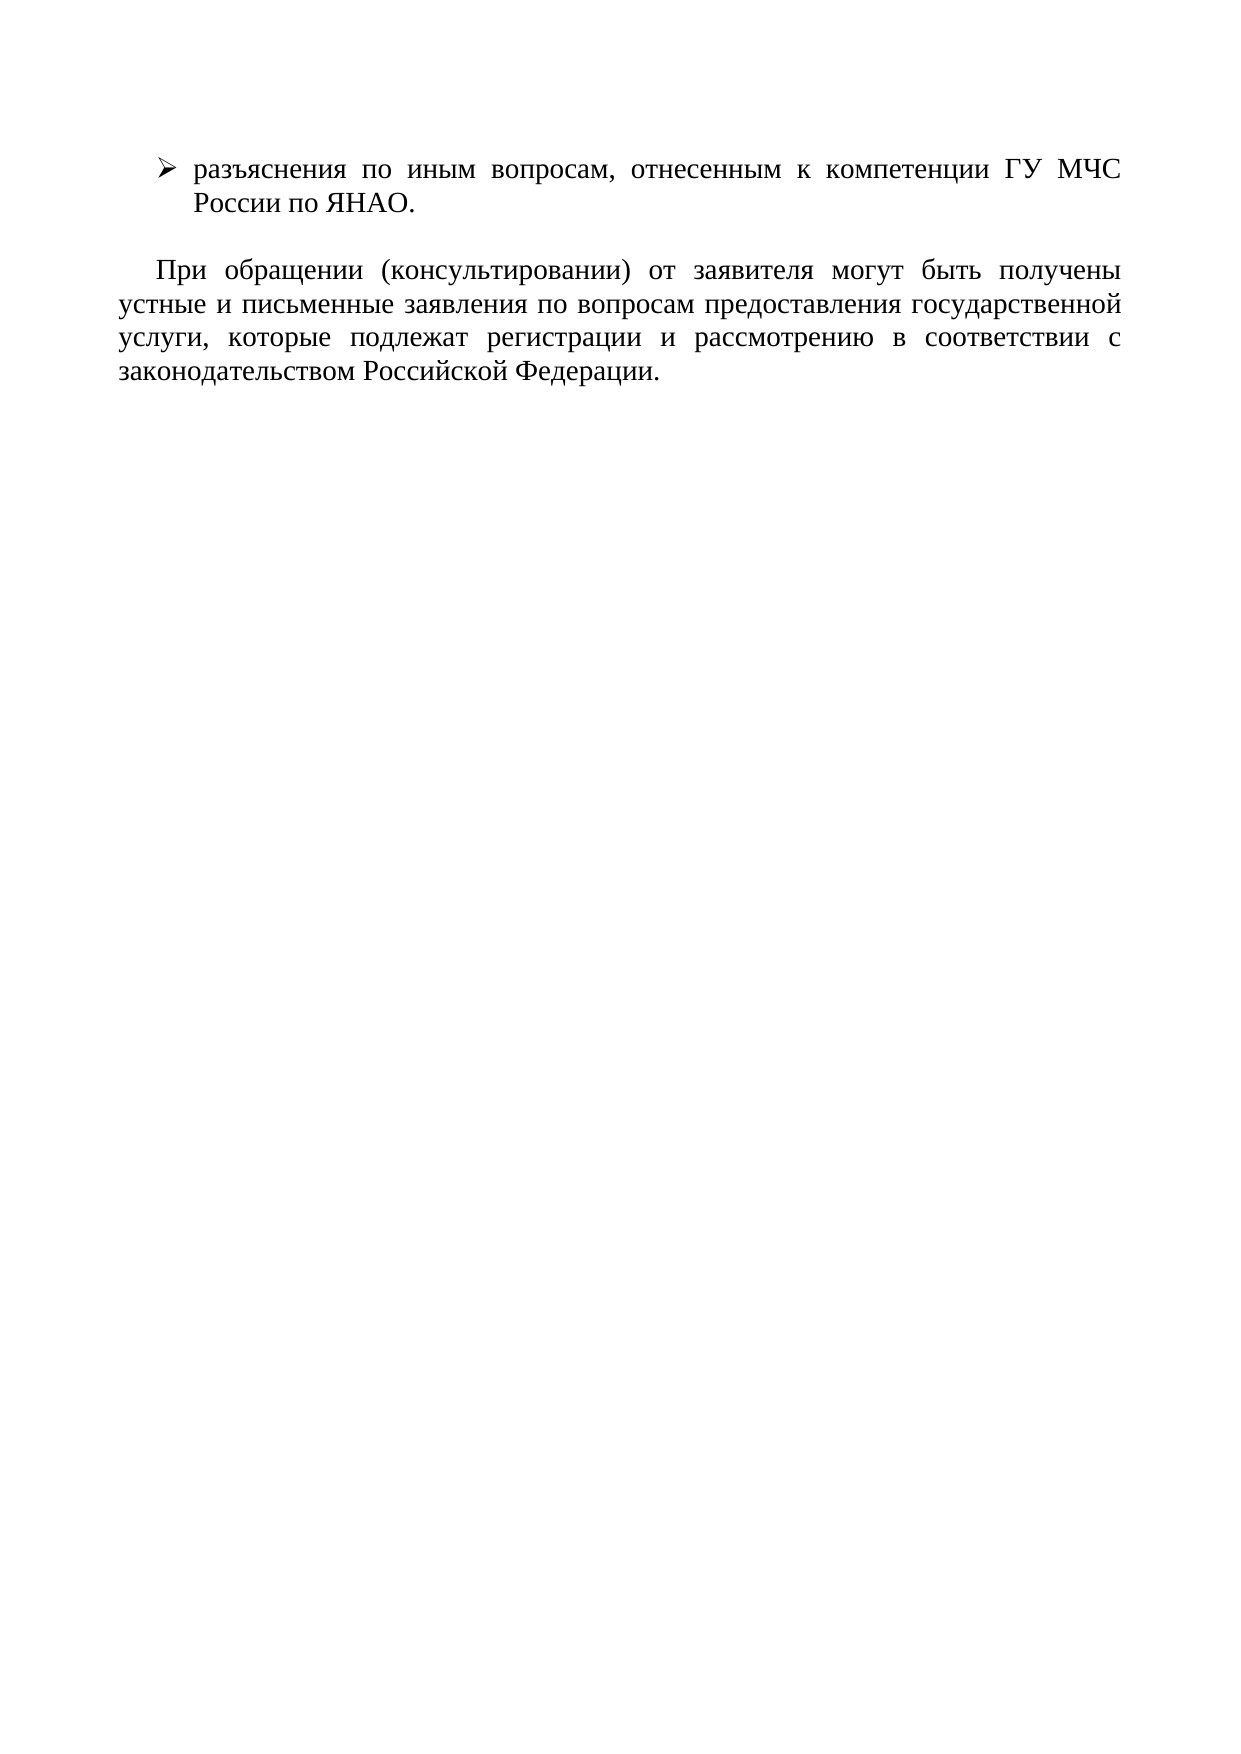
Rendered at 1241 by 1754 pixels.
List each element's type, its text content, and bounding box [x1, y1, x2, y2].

text При обращении (консультировании) от заявителя могут быть получены устные и письменные заявления по вопросам предоставления государственной услуги, которые подлежат регистрации и рассмотрению в соответствии с законодательством Российской Федерации. [118, 252, 1122, 387]
list разъяснения по иным вопросам, отнесенным к компетенции ГУ МЧС России по ЯНАО. [156, 152, 1122, 219]
